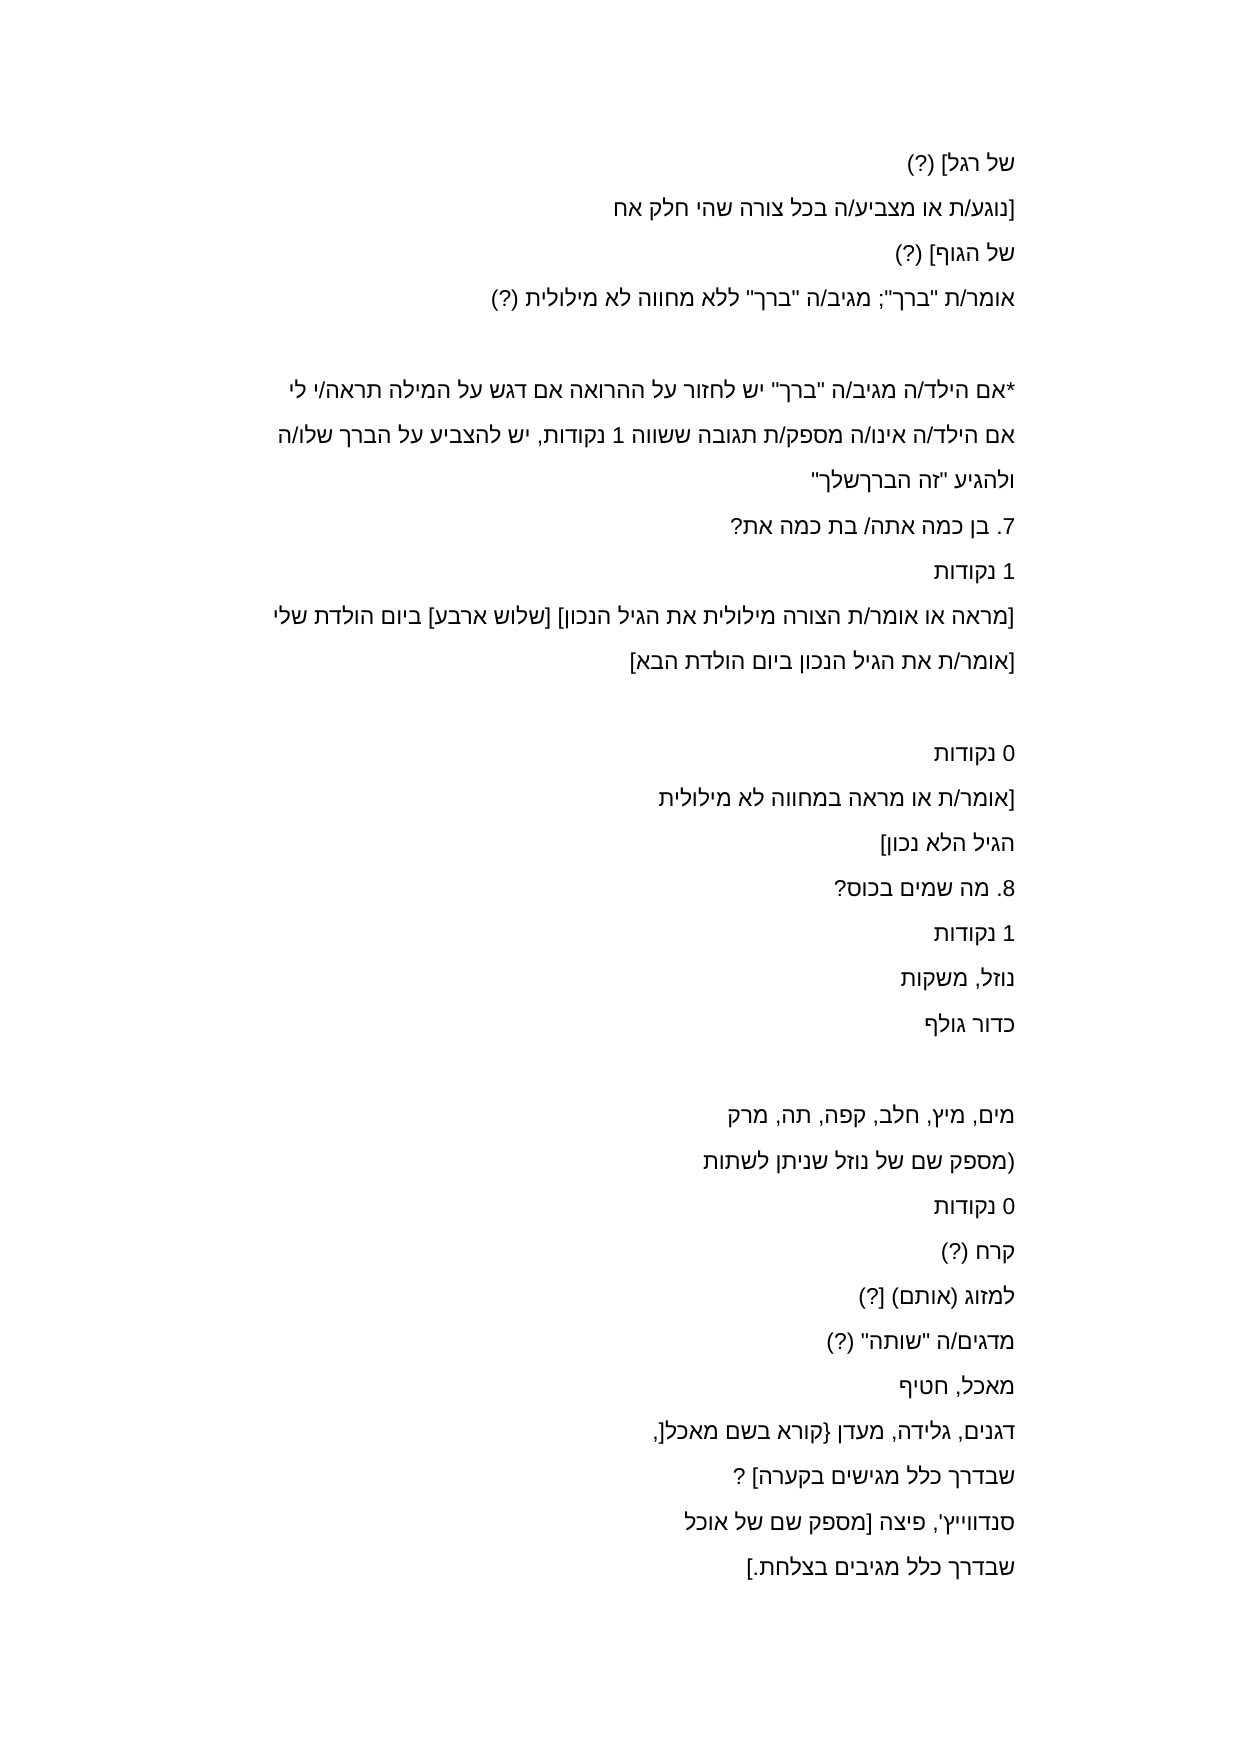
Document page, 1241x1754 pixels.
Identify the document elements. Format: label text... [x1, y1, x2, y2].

text 0 נקודות [150, 1193, 1015, 1219]
text שבדרך כלל מגיבים בצלחת.] [150, 1553, 1015, 1580]
text [אומר/ת או מראה במחווה לא מילולית [150, 785, 1015, 811]
text *אם הילד/ה מגיב/ה "ברך" יש לחזור על ההרואה אם דגש על המילה תראה/י לי [150, 377, 1015, 404]
text שבדרך כלל מגישים בקערה] ? [150, 1463, 1015, 1490]
text [נוגע/ת או מצביע/ה בכל צורה שהי חלק אח [150, 195, 1015, 221]
text ולהגיע "זה הברךשלך" [150, 467, 1015, 494]
text 8. מה שמים בכוס? [150, 875, 1015, 902]
text של הגוף] (?) [150, 240, 1015, 267]
text הגיל הלא נכון] [150, 830, 1015, 856]
text [מראה או אומר/ת הצורה מילולית את הגיל הנכון] [שלוש ארבע] ביום הולדת שלי [150, 603, 1015, 629]
text דגנים, גלידה, מעדן {קורא בשם מאכל[, [150, 1418, 1015, 1444]
text 1 נקודות [150, 920, 1015, 947]
text של רגל] (?) [150, 150, 1015, 176]
text (מספק שם של נוזל שניתן לשתות [150, 1148, 1015, 1174]
text מים, מיץ, חלב, קפה, תה, מרק [150, 1102, 1015, 1129]
text קרח (?) [150, 1238, 1015, 1264]
text אם הילד/ה אינו/ה מספק/ת תגובה ששווה 1 נקודות, יש להצביע על הברך שלו/ה [150, 422, 1015, 449]
text כדור גולף [150, 1011, 1015, 1037]
text אומר/ת "ברך"; מגיב/ה "ברך" ללא מחווה לא מילולית (?) [150, 285, 1015, 312]
text מדגים/ה "שותה" (?) [150, 1328, 1015, 1354]
text נוזל, משקות [150, 965, 1015, 992]
text מאכל, חטיף [150, 1373, 1015, 1399]
text 7. בן כמה אתה/ בת כמה את? [150, 513, 1015, 539]
text למזוג (אותם) [?) [150, 1283, 1015, 1309]
text [אומר/ת את הגיל הנכון ביום הולדת הבא] [150, 648, 1015, 674]
text סנדווייץ', פיצה [מספק שם של אוכל [150, 1508, 1015, 1535]
text 1 נקודות [150, 558, 1015, 584]
text 0 נקודות [150, 740, 1015, 766]
